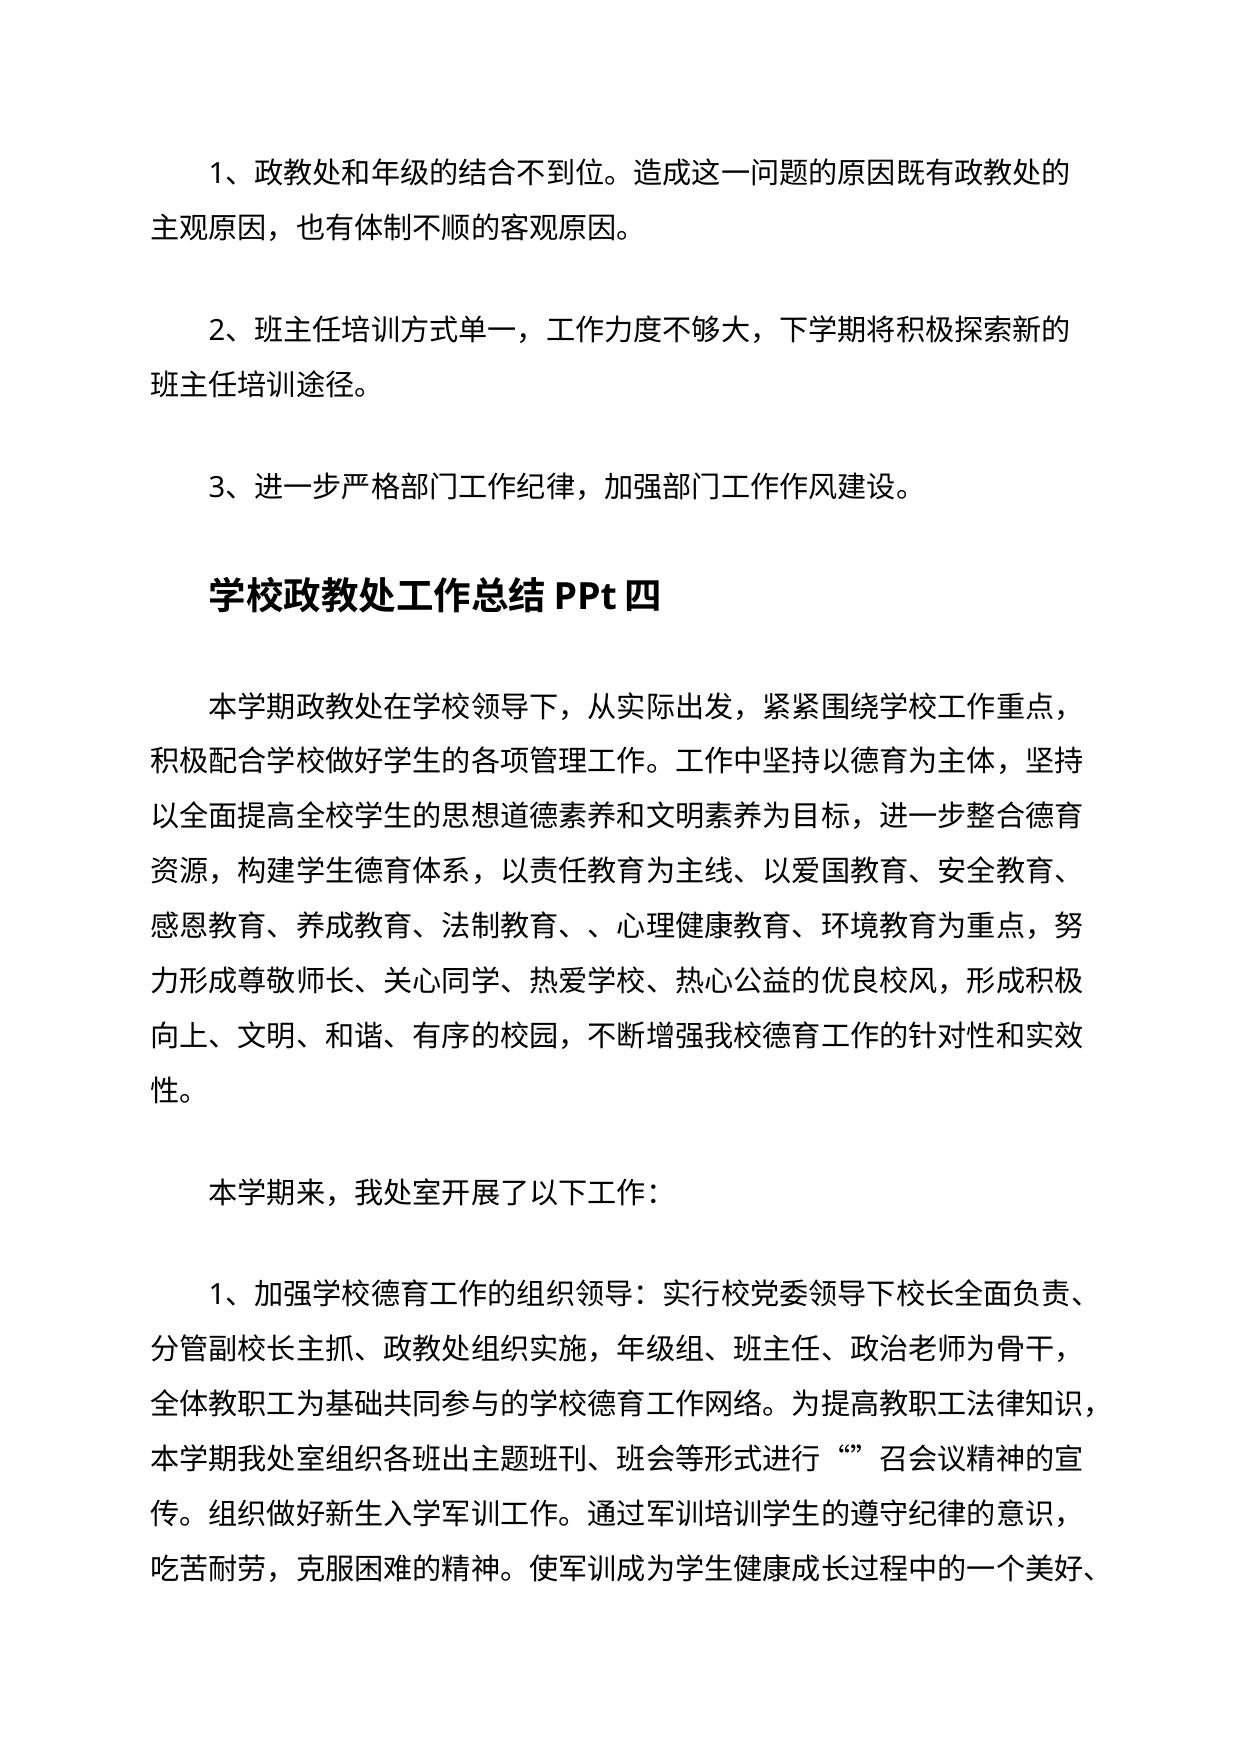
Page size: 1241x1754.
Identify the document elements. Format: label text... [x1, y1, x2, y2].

text 3、进一步严格部门工作纪律，加强部门工作作风建设。 [150, 463, 1090, 506]
text 本学期来，我处室开展了以下工作： [150, 1169, 1090, 1211]
text 本学期政教处在学校领导下，从实际出发，紧紧围绕学校工作重点，积极配合学校做好学生的各项管理工作。工作中坚持以德育为主体，坚持以全面提高全校学生的思想道德素养和文明素养为目标，进一步整合德育资源，构建学生德育体系，以责任教育为主线、以爱国教育、安全教育、感恩教育、养成教育、法制教育、、心理健康教育、环境教育为重点，努力形成尊敬师长、关心同学、热爱学校、热心公益的优良校风，形成积极向上、文明、和谐、有序的校园，不断增强我校德育工作的针对性和实效性。 [150, 683, 1090, 1110]
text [150, 1271, 1090, 1588]
text 1、政教处和年级的结合不到位。造成这一问题的原因既有政教处的主观原因，也有体制不顺的客观原因。 [150, 150, 1090, 247]
text 2、班主任培训方式单一，工作力度不够大，下学期将积极探索新的班主任培训途径。 [150, 307, 1090, 404]
text 学校政教处工作总结PPt四 [150, 566, 1090, 620]
